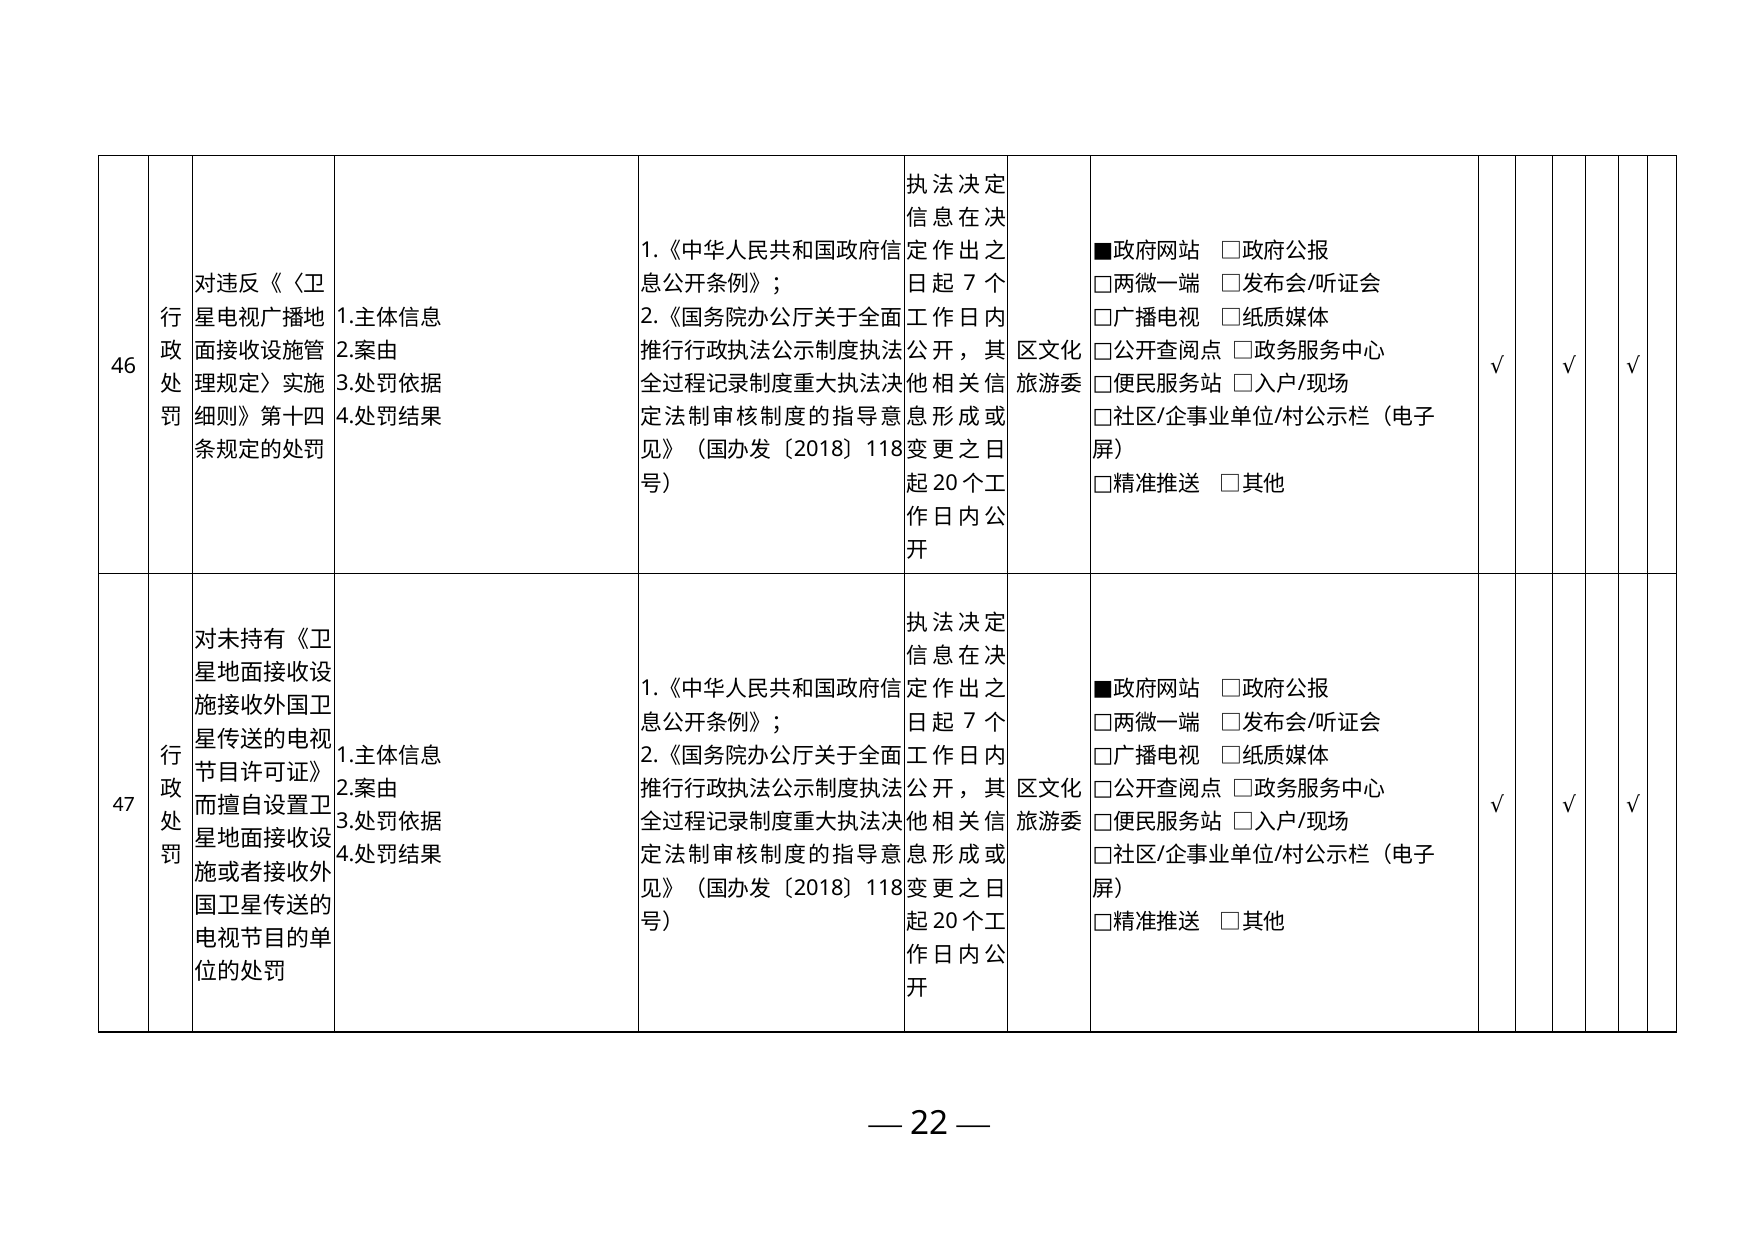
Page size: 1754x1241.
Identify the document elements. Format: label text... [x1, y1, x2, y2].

table_cell 执法决定信息在决定作出之日起7个工作日内公开，其他相关信息形成或变更之日起20个工作日内公开 [905, 574, 1007, 1031]
table_cell 46 [99, 156, 148, 573]
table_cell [639, 156, 904, 573]
table_cell 对未持有《卫星地面接收设施接收外国卫星传送的电视节目许可证》而擅自设置卫星地面接收设施或者接收外国卫星传送的电视节目的单位的处罚 [193, 574, 334, 1031]
table_cell √ [1553, 156, 1585, 573]
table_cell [1091, 156, 1478, 573]
table_cell √ [1479, 156, 1515, 573]
table_cell 对违反《〈卫星电视广播地面接收设施管理规定〉实施细则》第十四条规定的处罚 [193, 156, 334, 573]
table_cell [1648, 156, 1676, 573]
table_cell [1648, 574, 1676, 1031]
table_cell √ [1619, 574, 1647, 1031]
table_cell √ [1619, 156, 1647, 573]
table_cell [1516, 574, 1552, 1031]
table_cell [1091, 574, 1478, 1031]
table_cell [1586, 156, 1618, 573]
table_cell 行政处罚 [149, 574, 192, 1031]
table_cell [335, 574, 638, 1031]
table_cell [335, 156, 638, 573]
table_cell √ [1553, 574, 1585, 1031]
table_cell √ [1479, 574, 1515, 1031]
table_cell [1516, 156, 1552, 573]
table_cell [639, 574, 904, 1031]
table_cell 区文化旅游委 [1008, 574, 1090, 1031]
table_cell 行政处罚 [149, 156, 192, 573]
table_cell 47 [99, 574, 148, 1031]
table_cell [1586, 574, 1618, 1031]
table_cell 区文化旅游委 [1008, 156, 1090, 573]
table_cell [905, 156, 1007, 573]
